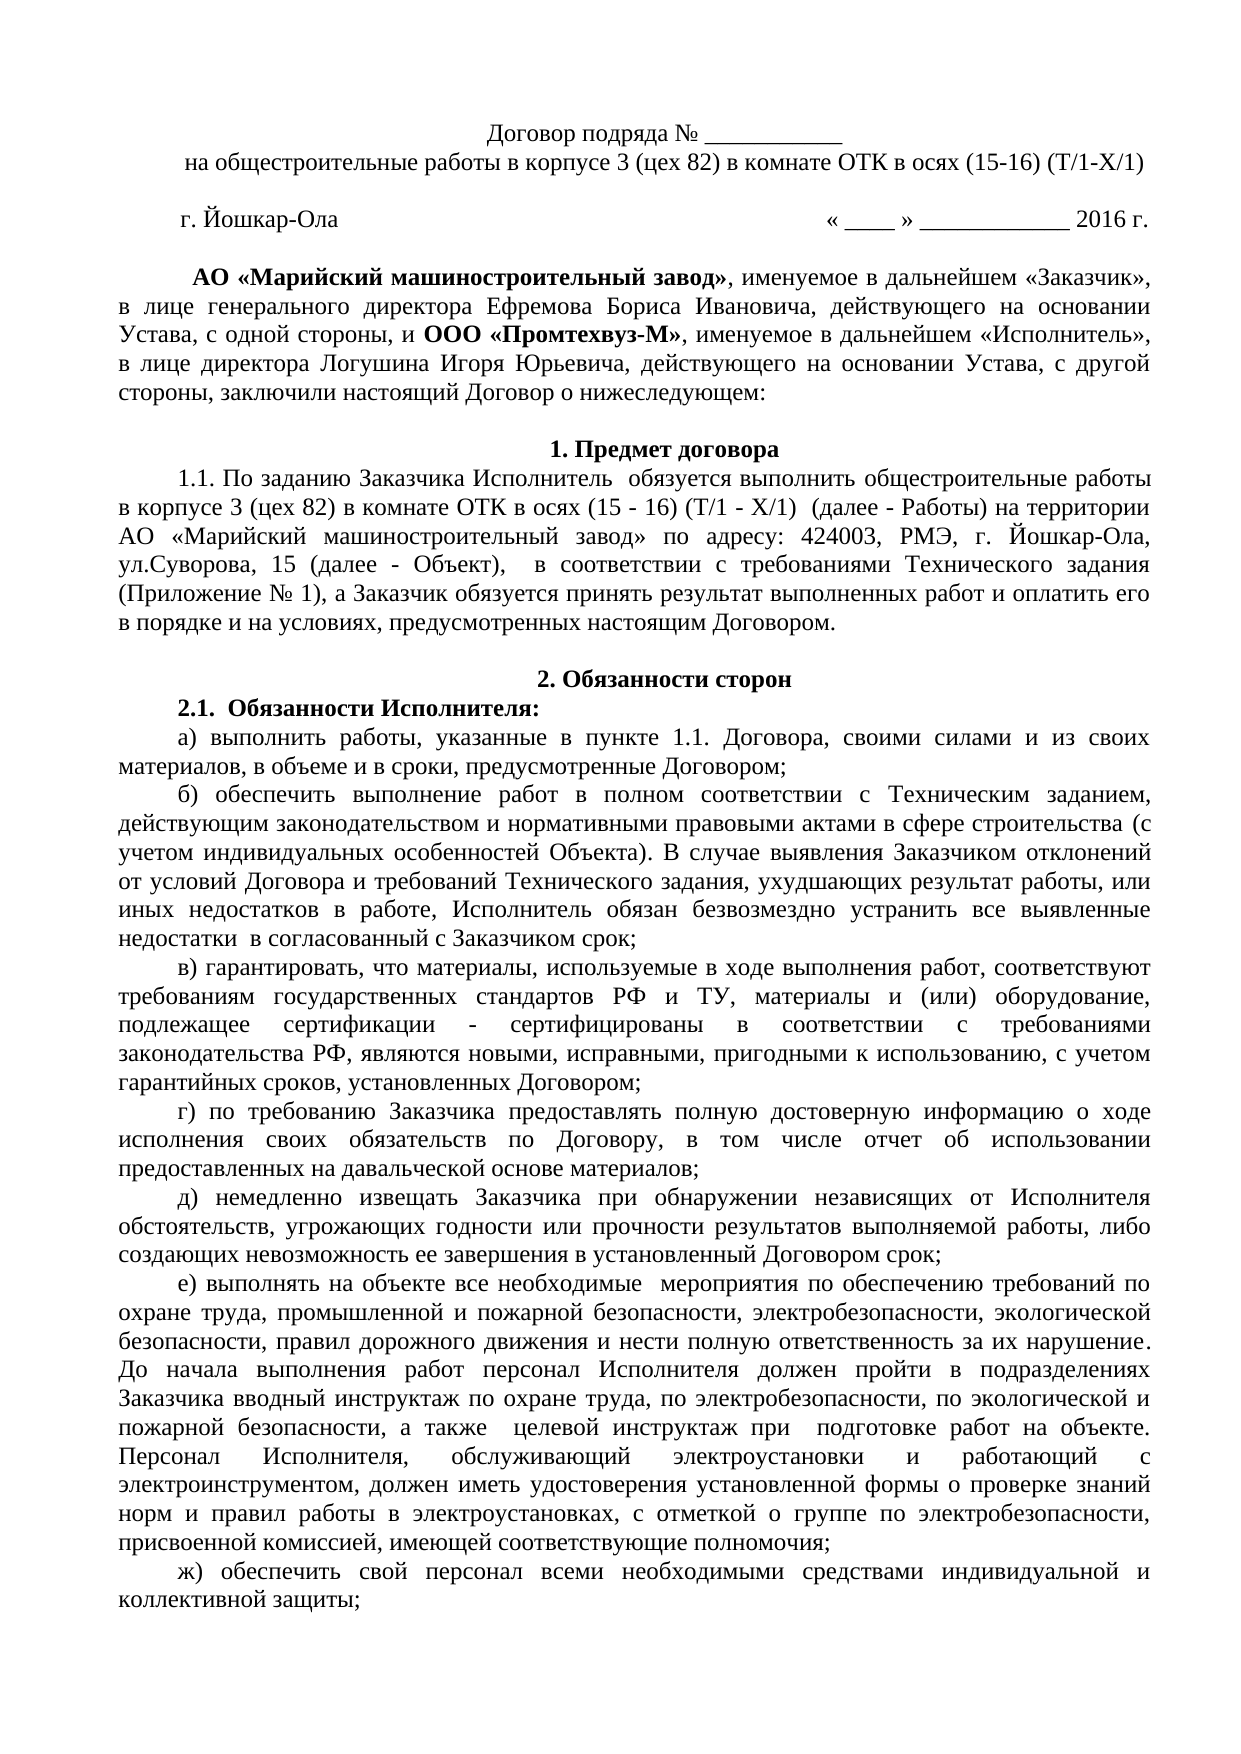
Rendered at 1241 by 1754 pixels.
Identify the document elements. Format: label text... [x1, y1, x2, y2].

text АО «Марийский машиностроительный завод», именуемое в дальнейшем «Заказчик», в лице генерального директора Ефремова Бориса Ивановича, действующего на основании Устава, с одной стороны, и ООО «Промтехвуз-М», именуемое в дальнейшем «Исполнитель», в лице директора Логушина Игоря Юрьевича, действующего на основании Устава, с другой стороны, заключили настоящий Договор о нижеследующем: [118, 262, 1152, 406]
text 1. Предмет договора [177, 434, 1152, 463]
text г) по требованию Заказчика предоставлять полную достоверную информацию о ходе исполнения своих обязательств по Договору, в том числе отчет об использовании предоставленных на давальческой основе материалов; [118, 1096, 1152, 1182]
text б) обеспечить выполнение работ в полном соответствии с Техническим заданием, действующим законодательством и нормативными правовыми актами в сфере строительства (с учетом индивидуальных особенностей Объекта). В случае выявления Заказчиком отклонений от условий Договора и требований Технического задания, ухудшающих результат работы, или иных недостатков в работе, Исполнитель обязан безвозмездно устранить все выявленные недостатки в согласованный с Заказчиком срок; [118, 779, 1152, 952]
text 2.1. Обязанности Исполнителя: [118, 693, 1152, 722]
text ж) обеспечить свой персонал всеми необходимыми средствами индивидуальной и коллективной защиты; [118, 1556, 1152, 1613]
text е) выполнять на объекте все необходимые мероприятия по обеспечению требований по охране труда, промышленной и пожарной безопасности, электробезопасности, экологической безопасности, правил дорожного движения и нести полную ответственность за их нарушение. До начала выполнения работ персонал Исполнителя должен пройти в подразделениях Заказчика вводный инструктаж по охране труда, по электробезопасности, по экологической и пожарной безопасности, а также целевой инструктаж при подготовке работ на объекте. Персонал Исполнителя, обслуживающий электроустановки и работающий с электроинструментом, должен иметь удостоверения установленной формы о проверке знаний норм и правил работы в электроустановках, с отметкой о группе по электробезопасности, присвоенной комиссией, имеющей соответствующие полномочия; [118, 1268, 1152, 1556]
text а) выполнить работы, указанные в пункте 1.1. Договора, своими силами и из своих материалов, в объеме и в сроки, предусмотренные Договором; [118, 722, 1152, 779]
text 2. Обязанности сторон [118, 664, 1152, 693]
text д) немедленно извещать Заказчика при обнаружении независящих от Исполнителя обстоятельств, угрожающих годности или прочности результатов выполняемой работы, либо создающих невозможность ее завершения в установленный Договором срок; [118, 1182, 1152, 1268]
text г. Йошкар-Ола « ____ » ____________ 2016 г. [118, 204, 1152, 233]
text в) гарантировать, что материалы, используемые в ходе выполнения работ, соответствуют требованиям государственных стандартов РФ и ТУ, материалы и (или) оборудование, подлежащее сертификации - сертифицированы в соответствии с требованиями законодательства РФ, являются новыми, исправными, пригодными к использованию, с учетом гарантийных сроков, установленных Договором; [118, 952, 1152, 1096]
text 1.1. По заданию Заказчика Исполнитель обязуется выполнить общестроительные работы в корпусе 3 (цех 82) в комнате ОТК в осях (15 - 16) (Т/1 - Х/1) (далее - Работы) на территории АО «Марийский машиностроительный завод» по адресу: 424003, РМЭ, г. Йошкар-Ола, ул.Суворова, 15 (далее - Объект), в соответствии с требованиями Технического задания (Приложение № 1), а Заказчик обязуется принять результат выполненных работ и оплатить его в порядке и на условиях, предусмотренных настоящим Договором. [118, 463, 1152, 636]
text Договор подряда № ___________ [118, 118, 1152, 147]
text на общестроительные работы в корпусе 3 (цех 82) в комнате ОТК в осях (15-16) (Т/1-Х/1) [118, 147, 1152, 176]
